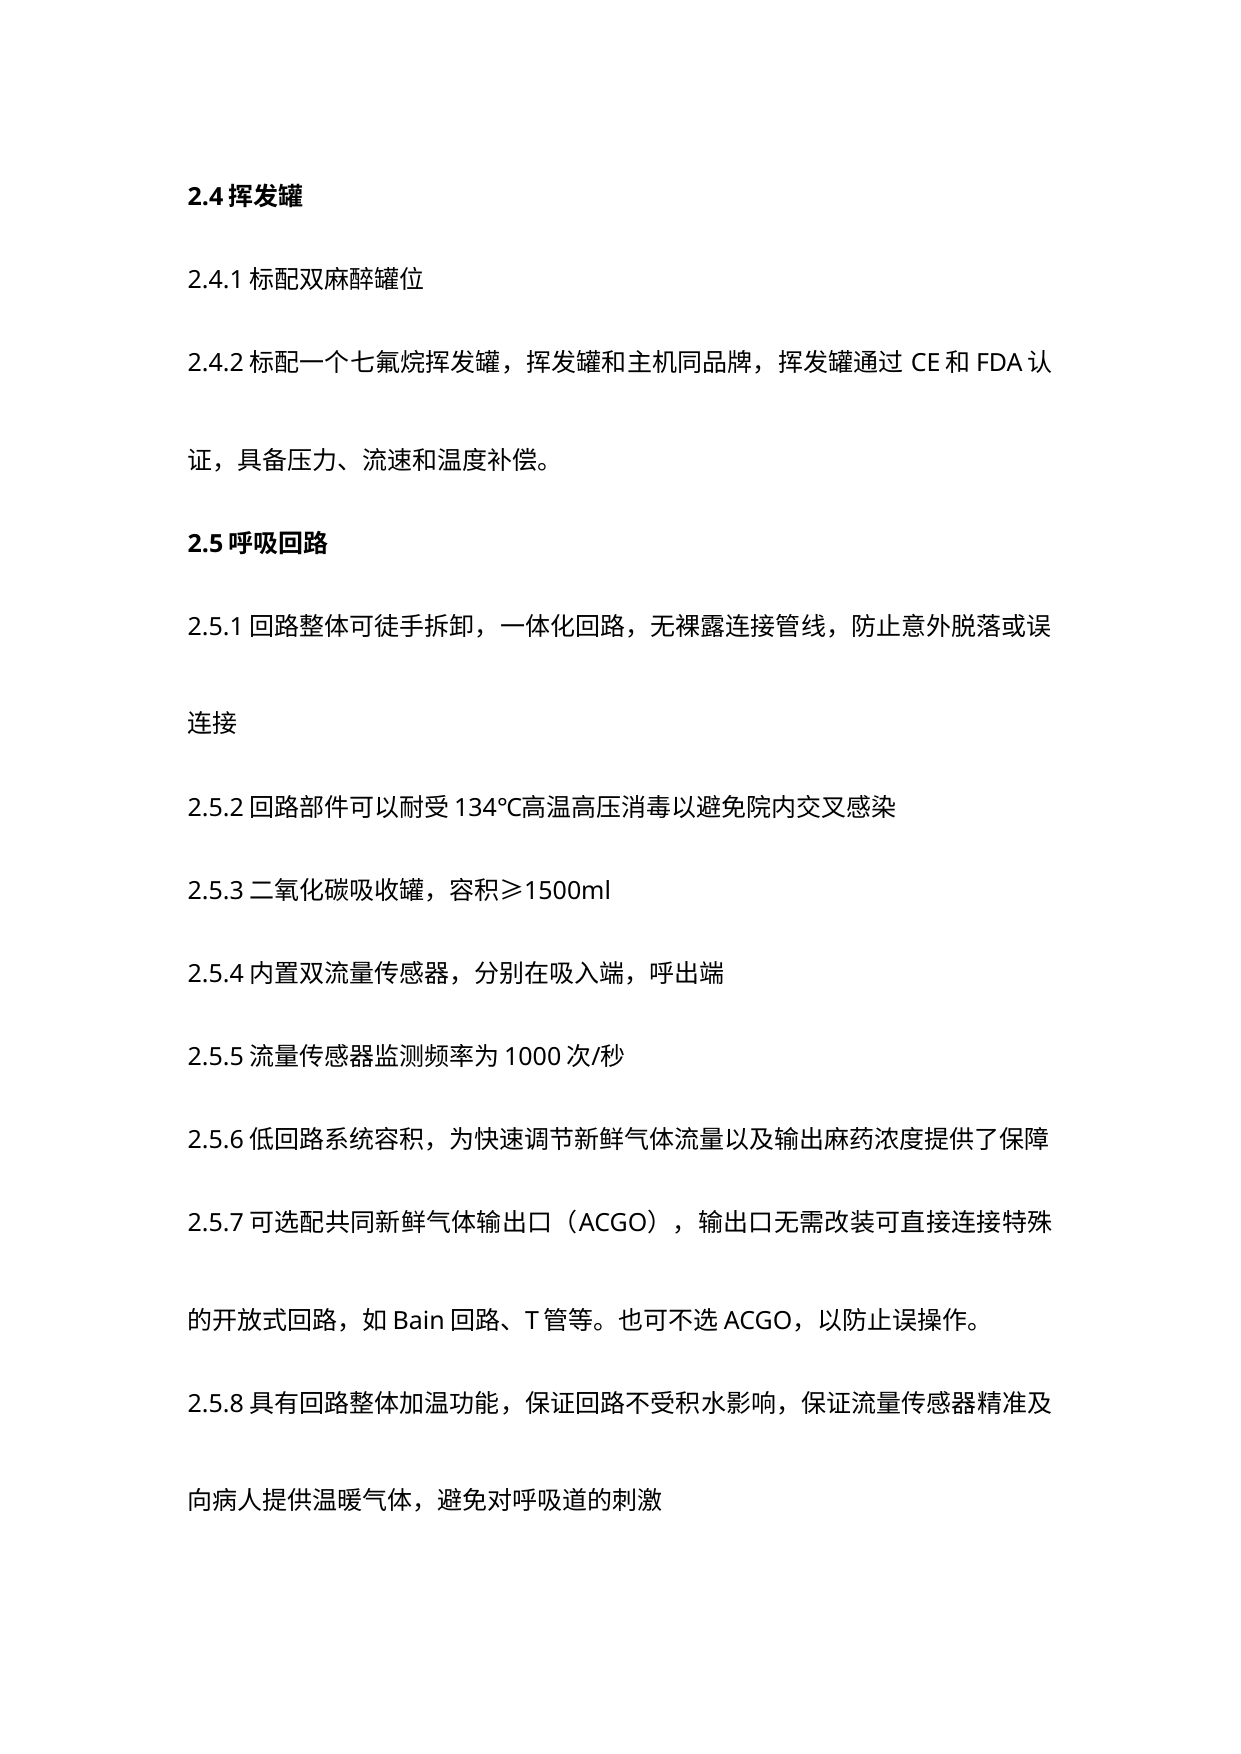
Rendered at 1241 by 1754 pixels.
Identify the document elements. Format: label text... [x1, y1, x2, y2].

text 2.5.6低回路系统容积，为快速调节新鲜气体流量以及输出麻药浓度提供了保障 [187, 1105, 1053, 1170]
text 2.5.8具有回路整体加温功能，保证回路不受积水影响，保证流量传感器精准及向病人提供温暖气体，避免对呼吸道的刺激 [187, 1369, 1053, 1531]
text 2.5.2回路部件可以耐受134℃高温高压消毒以避免院内交叉感染 [187, 773, 1053, 838]
text 2.5.1回路整体可徒手拆卸，一体化回路，无裸露连接管线，防止意外脱落或误连接 [187, 592, 1053, 754]
text 2.4.2标配一个七氟烷挥发罐，挥发罐和主机同品牌，挥发罐通过CE和FDA认证，具备压力、流速和温度补偿。 [187, 328, 1053, 491]
text 2.4挥发罐 [187, 162, 1053, 227]
text 2.5.5流量传感器监测频率为1000次/秒 [187, 1022, 1053, 1087]
text 2.5.4内置双流量传感器，分别在吸入端，呼出端 [187, 939, 1053, 1004]
text 2.4.1标配双麻醉罐位 [187, 245, 1053, 310]
text 2.5.3二氧化碳吸收罐，容积≥1500ml [187, 856, 1053, 921]
text 2.5呼吸回路 [187, 509, 1053, 574]
text 2.5.7可选配共同新鲜气体输出口（ACGO），输出口无需改装可直接连接特殊的开放式回路，如Bain回路、T管等。也可不选ACGO，以防止误操作。 [187, 1188, 1053, 1351]
